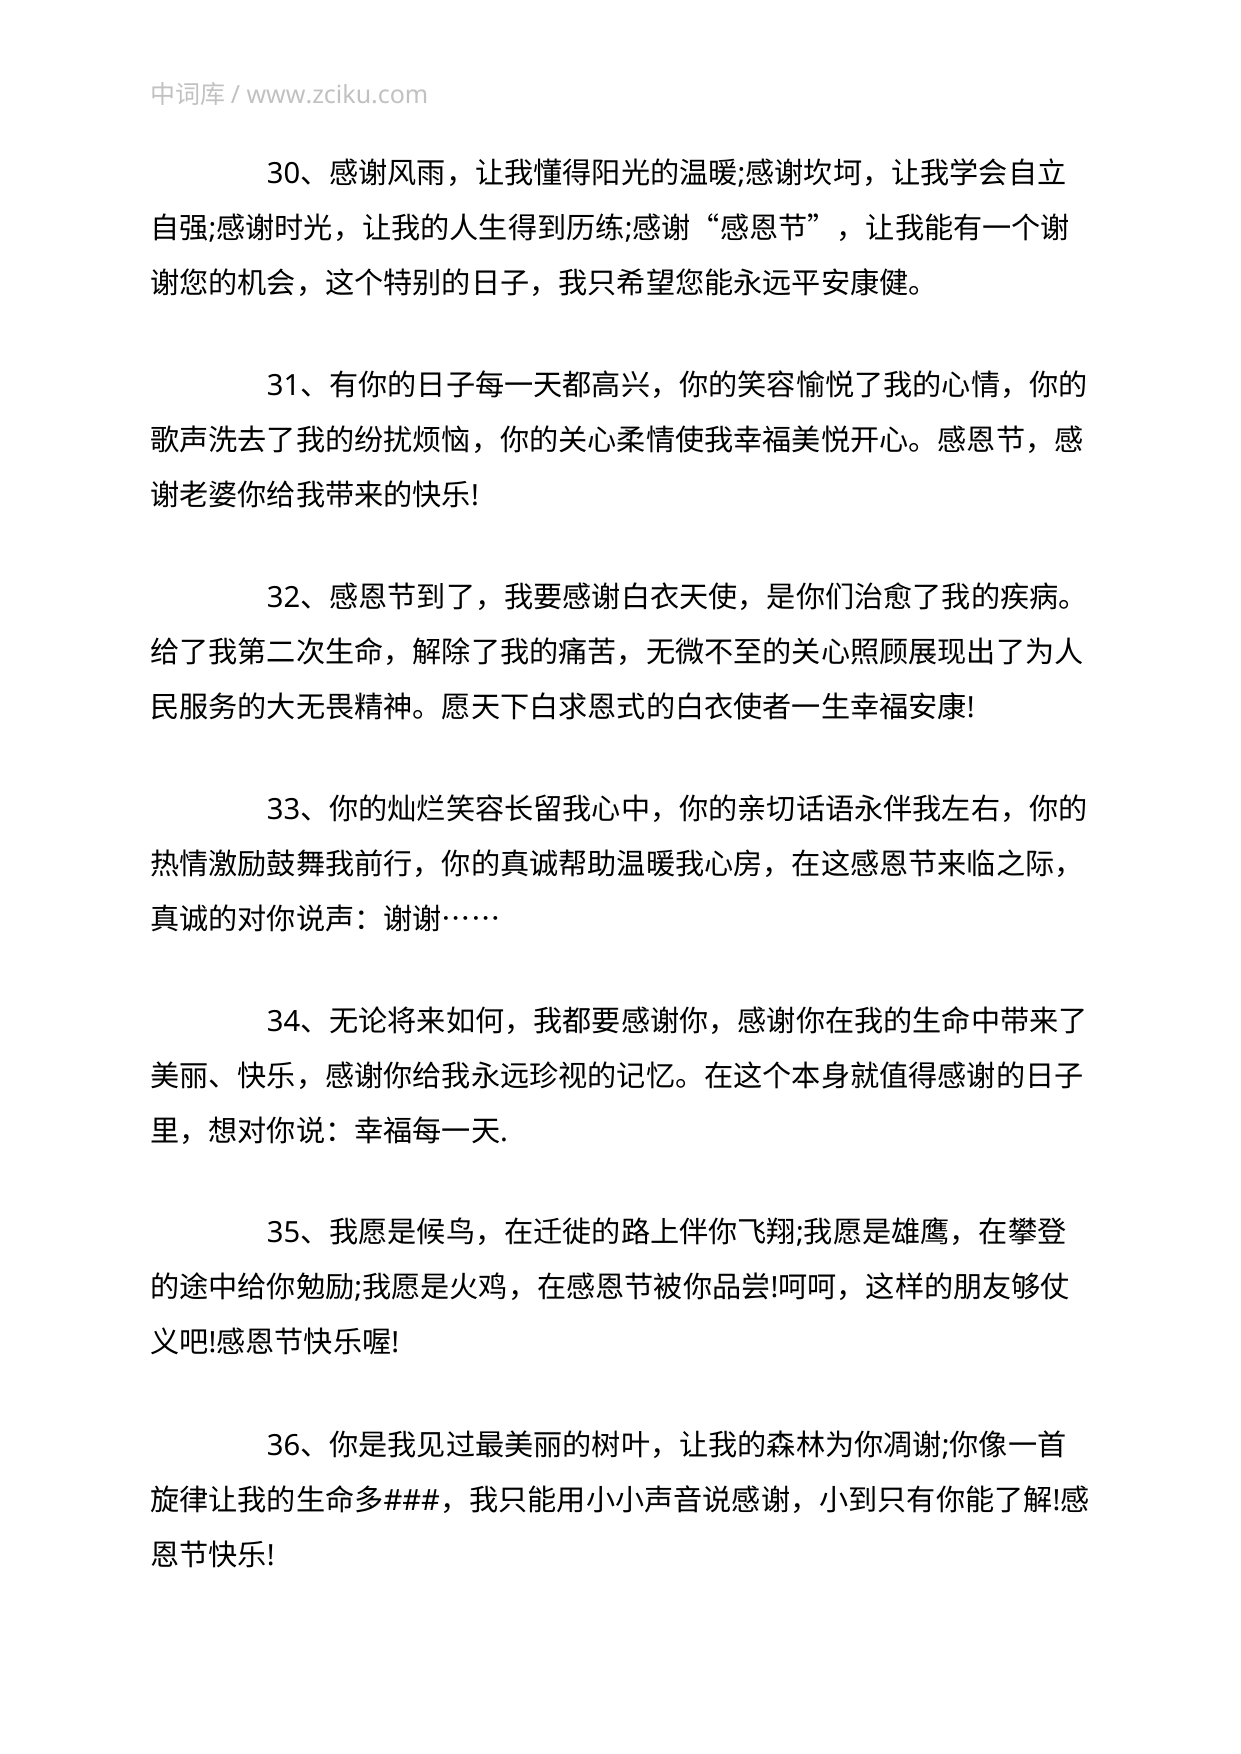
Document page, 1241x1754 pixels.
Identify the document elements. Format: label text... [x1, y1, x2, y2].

text 31、有你的日子每一天都高兴，你的笑容愉悦了我的心情，你的歌声洗去了我的纷扰烦恼，你的关心柔情使我幸福美悦开心。感恩节，感谢老婆你给我带来的快乐! [150, 362, 1090, 514]
text 34、无论将来如何，我都要感谢你，感谢你在我的生命中带来了美丽、快乐，感谢你给我永远珍视的记忆。在这个本身就值得感谢的日子里，想对你说：幸福每一天. [150, 997, 1090, 1149]
text 33、你的灿烂笑容长留我心中，你的亲切话语永伴我左右，你的热情激励鼓舞我前行，你的真诚帮助温暖我心房，在这感恩节来临之际，真诚的对你说声：谢谢…… [150, 786, 1090, 938]
text 35、我愿是候鸟，在迁徙的路上伴你飞翔;我愿是雄鹰，在攀登的途中给你勉励;我愿是火鸡，在感恩节被你品尝!呵呵，这样的朋友够仗义吧!感恩节快乐喔! [150, 1209, 1090, 1361]
text 32、感恩节到了，我要感谢白衣天使，是你们治愈了我的疾病。给了我第二次生命，解除了我的痛苦，无微不至的关心照顾展现出了为人民服务的大无畏精神。愿天下白求恩式的白衣使者一生幸福安康! [150, 574, 1090, 726]
text 36、你是我见过最美丽的树叶，让我的森林为你凋谢;你像一首旋律让我的生命多###，我只能用小小声音说感谢，小到只有你能了解!感恩节快乐! [150, 1421, 1090, 1573]
text 30、感谢风雨，让我懂得阳光的温暖;感谢坎坷，让我学会自立自强;感谢时光，让我的人生得到历练;感谢“感恩节”，让我能有一个谢谢您的机会，这个特别的日子，我只希望您能永远平安康健。 [150, 150, 1090, 302]
